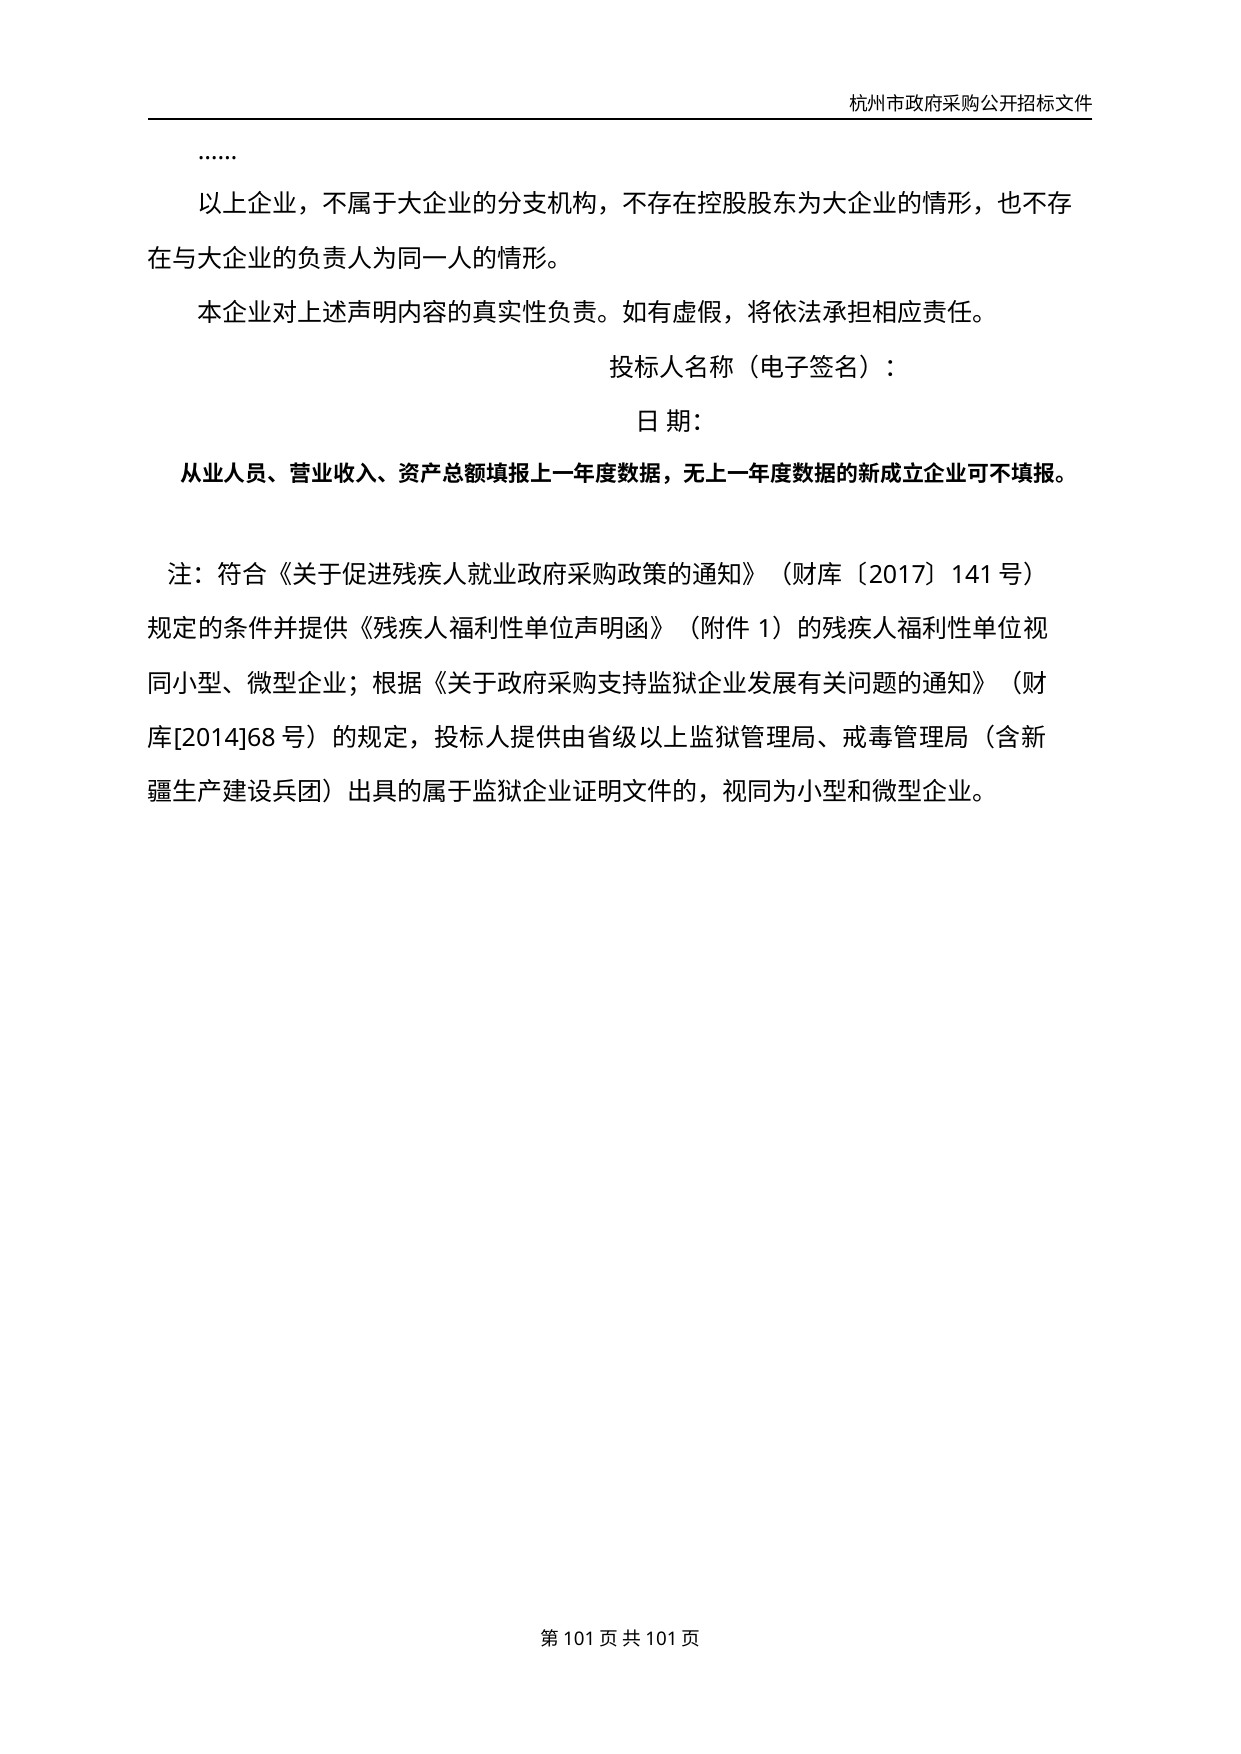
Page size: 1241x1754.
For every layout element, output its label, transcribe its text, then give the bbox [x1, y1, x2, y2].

text 从业人员、营业收入、资产总额填报上一年度数据，无上一年度数据的新成立企业可不填报。 [148, 456, 1092, 487]
text 以上企业，不属于大企业的分支机构，不存在控股股东为大企业的情形，也不存在与大企业的负责人为同一人的情形。 [148, 184, 1092, 274]
text 注：符合《关于促进残疾人就业政府采购政策的通知》（财库〔2017〕141号）规定的条件并提供《残疾人福利性单位声明函》（附件1）的残疾人福利性单位视同小型、微型企业；根据《关于政府采购支持监狱企业发展有关问题的通知》（财库[2014]68号）的规定，投标人提供由省级以上监狱管理局、戒毒管理局（含新疆生产建设兵团）出具的属于监狱企业证明文件的，视同为小型和微型企业。 [148, 554, 1049, 808]
text 投标人名称（电子签名）： [148, 347, 909, 383]
text 日 期： [148, 401, 976, 438]
text 本企业对上述声明内容的真实性负责。如有虚假，将依法承担相应责任。 [148, 293, 1092, 329]
text …… [148, 133, 1092, 167]
